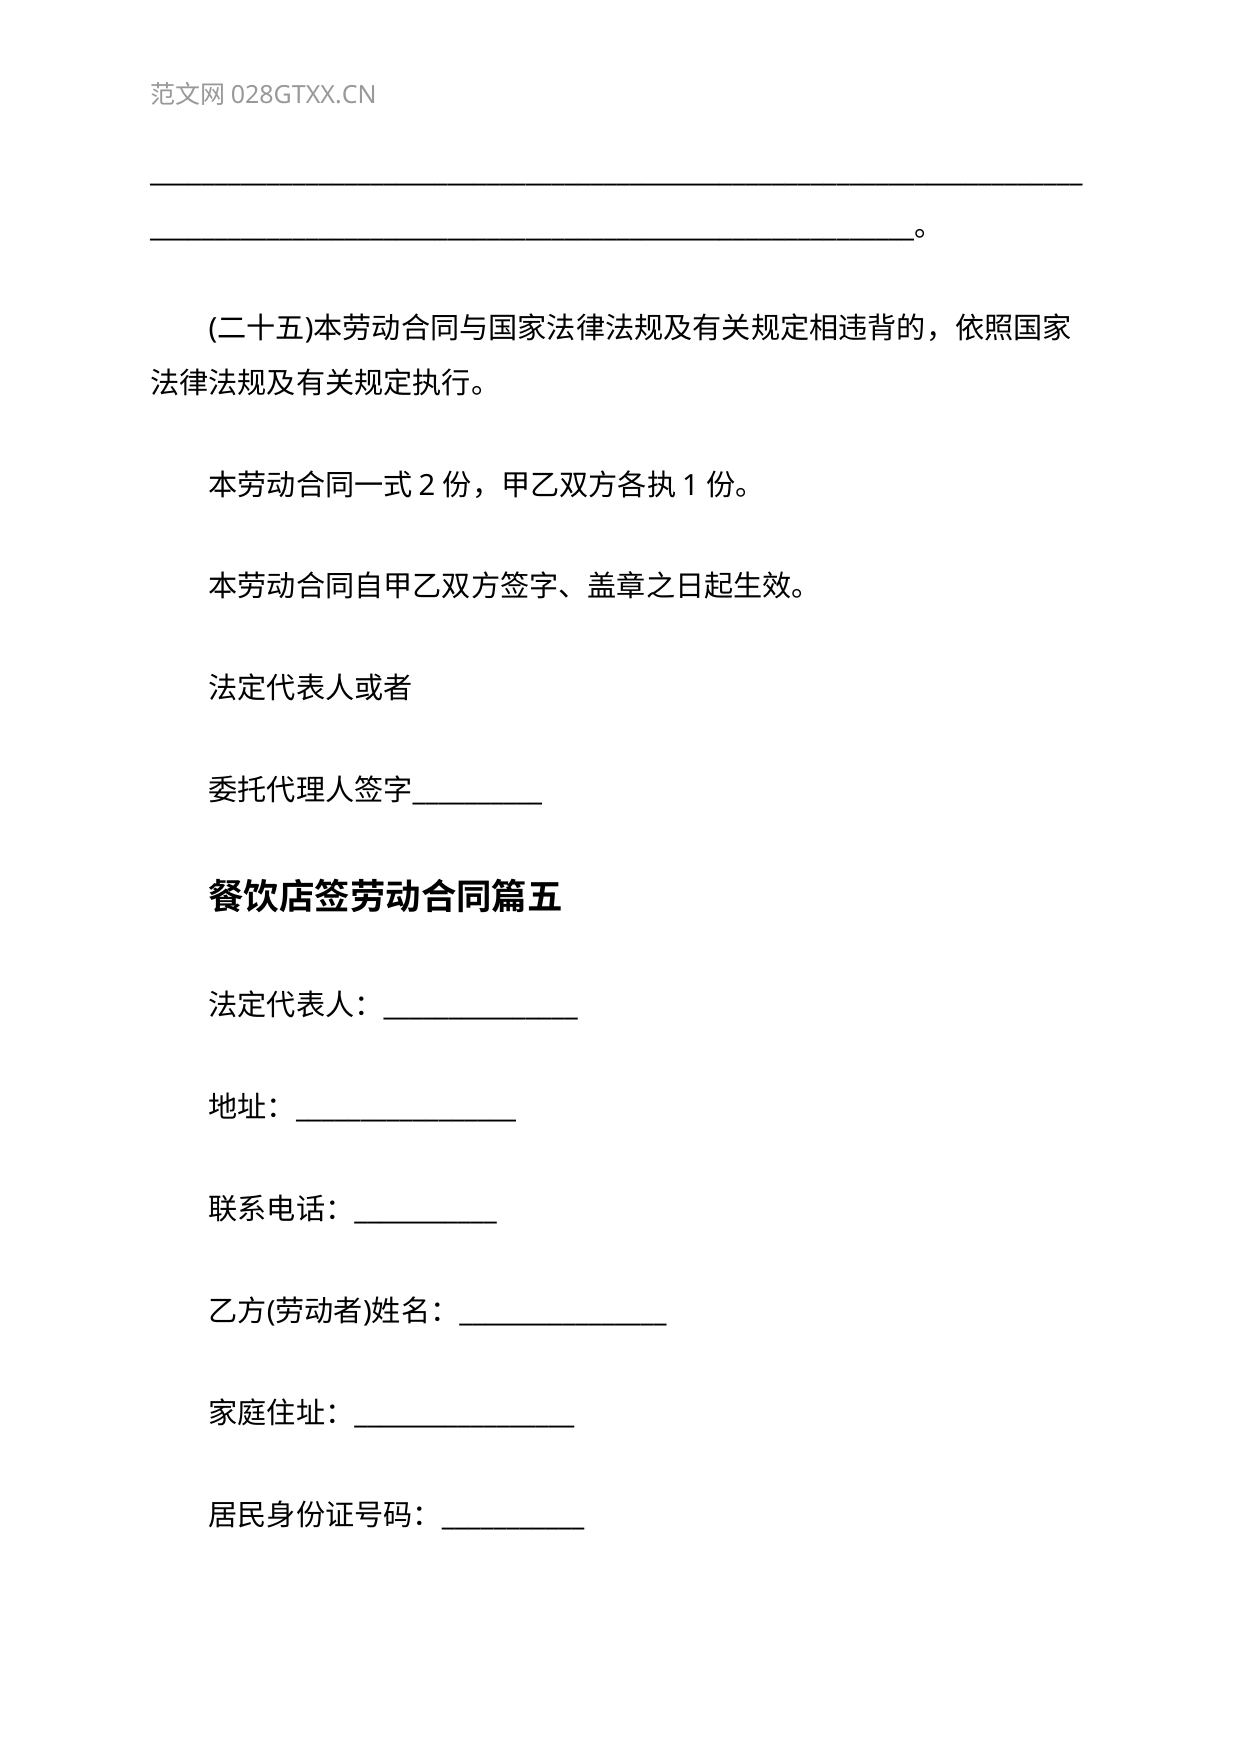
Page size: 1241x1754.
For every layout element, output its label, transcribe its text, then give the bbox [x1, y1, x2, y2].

text 法定代表人：_______________ [150, 982, 1090, 1024]
text 本劳动合同一式2 份，甲乙双方各执1 份。 [150, 461, 1090, 503]
text 乙方(劳动者)姓名：________________ [150, 1288, 1090, 1330]
text 法定代表人或者 [150, 665, 1090, 707]
text 地址：_________________ [150, 1084, 1090, 1126]
text 联系电话：___________ [150, 1186, 1090, 1228]
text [150, 150, 1090, 245]
text (二十五)本劳动合同与国家法律法规及有关规定相违背的，依照国家法律法规及有关规定执行。 [150, 304, 1090, 402]
text 家庭住址：_________________ [150, 1390, 1090, 1432]
text 居民身份证号码：___________ [150, 1492, 1090, 1534]
text 本劳动合同自甲乙双方签字、盖章之日起生效。 [150, 563, 1090, 605]
text 委托代理人签字__________ [150, 767, 1090, 809]
text 餐饮店签劳动合同篇五 [150, 868, 1090, 920]
